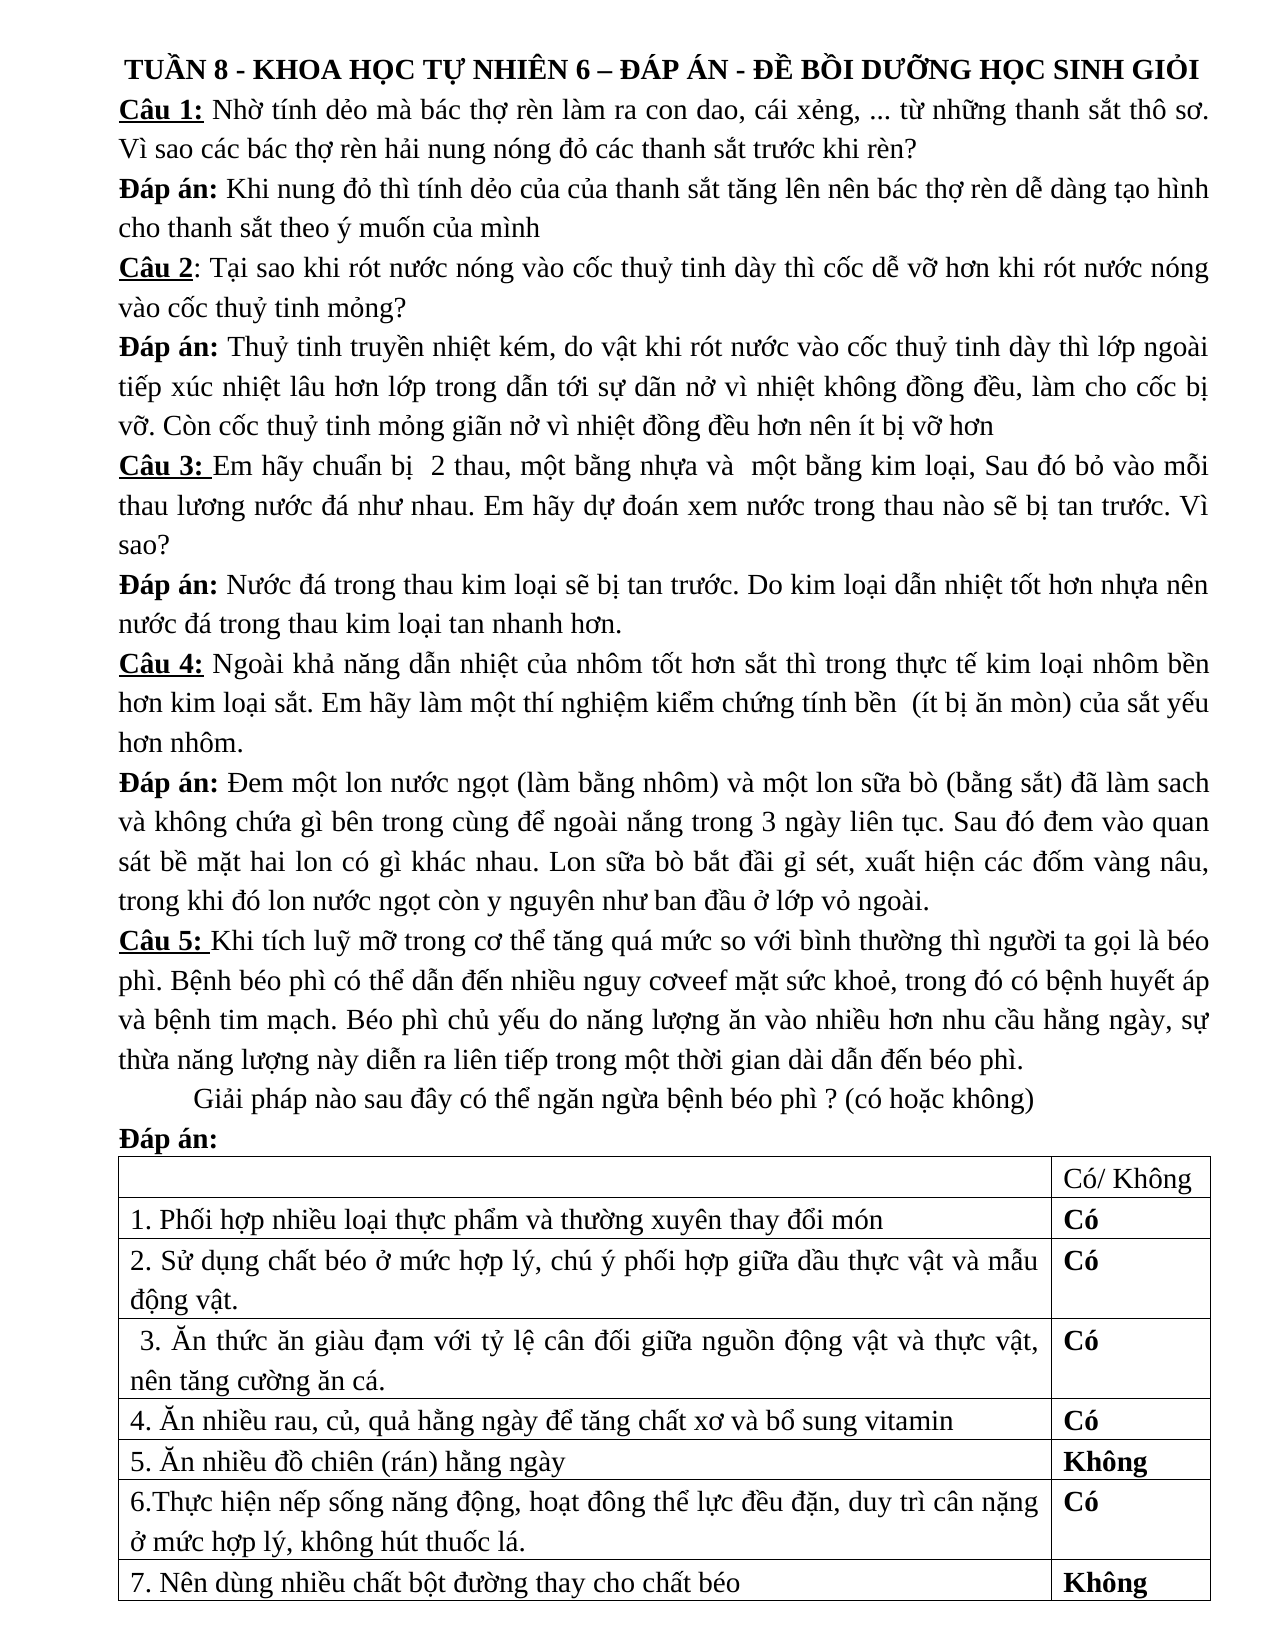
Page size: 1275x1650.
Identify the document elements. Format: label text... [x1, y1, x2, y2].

table_header [119, 1157, 1051, 1197]
text Câu 5: Khi tích luỹ mỡ trong cơ thể tăng quá mức so với bình thường thì người ta gọi là béo phì. Bệnh béo phì có thể dẫn đến nhiều nguy cơveef mặt sức khoẻ, trong đó có bệnh huyết áp và bệnh tim mạch. Béo phì chủ yếu do năng lượng ăn vào nhiều hơn nhu cầu hằng ngày, sự thừa năng lượng này diễn ra liên tiếp trong một thời gian dài dẫn đến béo phì. [118, 919, 1211, 1077]
table_cell Có [1052, 1239, 1210, 1318]
table_cell 5. Ăn nhiều đồ chiên (rán) hằng ngày [119, 1440, 1051, 1479]
table_cell Có [1052, 1198, 1210, 1237]
text Đáp án: Thuỷ tinh truyền nhiệt kém, do vật khi rót nước vào cốc thuỷ tinh dày thì lớp ngoài tiếp xúc nhiệt lâu hơn lớp trong dẫn tới sự dãn nở vì nhiệt không đồng đều, làm cho cốc bị vỡ. Còn cốc thuỷ tinh mỏng giãn nở vì nhiệt đồng đều hơn nên ít bị vỡ hơn [118, 325, 1211, 444]
text Giải pháp nào sau đây có thể ngăn ngừa bệnh béo phì ? (có hoặc không) [118, 1077, 1211, 1117]
table_cell 3. Ăn thức ăn giàu đạm với tỷ lệ cân đối giữa nguồn động vật và thực vật, nên tăng cường ăn cá. [119, 1319, 1051, 1398]
table_cell 4. Ăn nhiều rau, củ, quả hằng ngày để tăng chất xơ và bổ sung vitamin [119, 1399, 1051, 1438]
table_cell 7. Nên dùng nhiều chất bột đường thay cho chất béo [119, 1560, 1051, 1600]
text TUẦN 8 - KHOA HỌC TỰ NHIÊN 6 – ĐÁP ÁN - ĐỀ BỒI DƯỠNG HỌC SINH GIỎI [118, 48, 1206, 87]
text Câu 2: Tại sao khi rót nước nóng vào cốc thuỷ tinh dày thì cốc dễ vỡ hơn khi rót nước nóng vào cốc thuỷ tinh mỏng? [118, 246, 1211, 325]
table_header Có/ Không [1052, 1157, 1210, 1197]
table_cell Không [1052, 1440, 1210, 1479]
table_cell 2. Sử dụng chất béo ở mức hợp lý, chú ý phối hợp giữa dầu thực vật và mẫu động vật. [119, 1239, 1051, 1318]
text Đáp án: Nước đá trong thau kim loại sẽ bị tan trước. Do kim loại dẫn nhiệt tốt hơn nhựa nên nước đá trong thau kim loại tan nhanh hơn. [118, 562, 1211, 642]
table_cell Có [1052, 1399, 1210, 1438]
table_cell 6.Thực hiện nếp sống năng động, hoạt đông thể lực đều đặn, duy trì cân nặng ở mức hợp lý, không hút thuốc lá. [119, 1480, 1051, 1559]
text Đáp án: Khi nung đỏ thì tính dẻo của của thanh sắt tăng lên nên bác thợ rèn dễ dàng tạo hình cho thanh sắt theo ý muốn của mình [118, 167, 1211, 246]
table_cell Có [1052, 1480, 1210, 1559]
table_cell 1. Phối hợp nhiều loại thực phẩm và thường xuyên thay đổi món [119, 1198, 1051, 1237]
table_cell Không [1052, 1560, 1210, 1600]
table_cell Có [1052, 1319, 1210, 1398]
text Đáp án: [118, 1117, 1211, 1156]
text Đáp án: Đem một lon nước ngọt (làm bằng nhôm) và một lon sữa bò (bằng sắt) đã làm sach và không chứa gì bên trong cùng để ngoài nắng trong 3 ngày liên tục. Sau đó đem vào quan sát bề mặt hai lon có gì khác nhau. Lon sữa bò bắt đầi gỉ sét, xuất hiện các đốm vàng nâu, trong khi đó lon nước ngọt còn y nguyên như ban đầu ở lớp vỏ ngoài. [118, 760, 1211, 919]
text Câu 4: Ngoài khả năng dẫn nhiệt của nhôm tốt hơn sắt thì trong thực tế kim loại nhôm bền hơn kim loại sắt. Em hãy làm một thí nghiệm kiểm chứng tính bền (ít bị ăn mòn) của sắt yếu hơn nhôm. [118, 642, 1211, 760]
text Câu 1: Nhờ tính dẻo mà bác thợ rèn làm ra con dao, cái xẻng, ... từ những thanh sắt thô sơ. Vì sao các bác thợ rèn hải nung nóng đỏ các thanh sắt trước khi rèn? [118, 87, 1211, 167]
text Câu 3: Em hãy chuẩn bị 2 thau, một bằng nhựa và một bằng kim loại, Sau đó bỏ vào mỗi thau lương nước đá như nhau. Em hãy dự đoán xem nước trong thau nào sẽ bị tan trước. Vì sao? [118, 444, 1211, 562]
